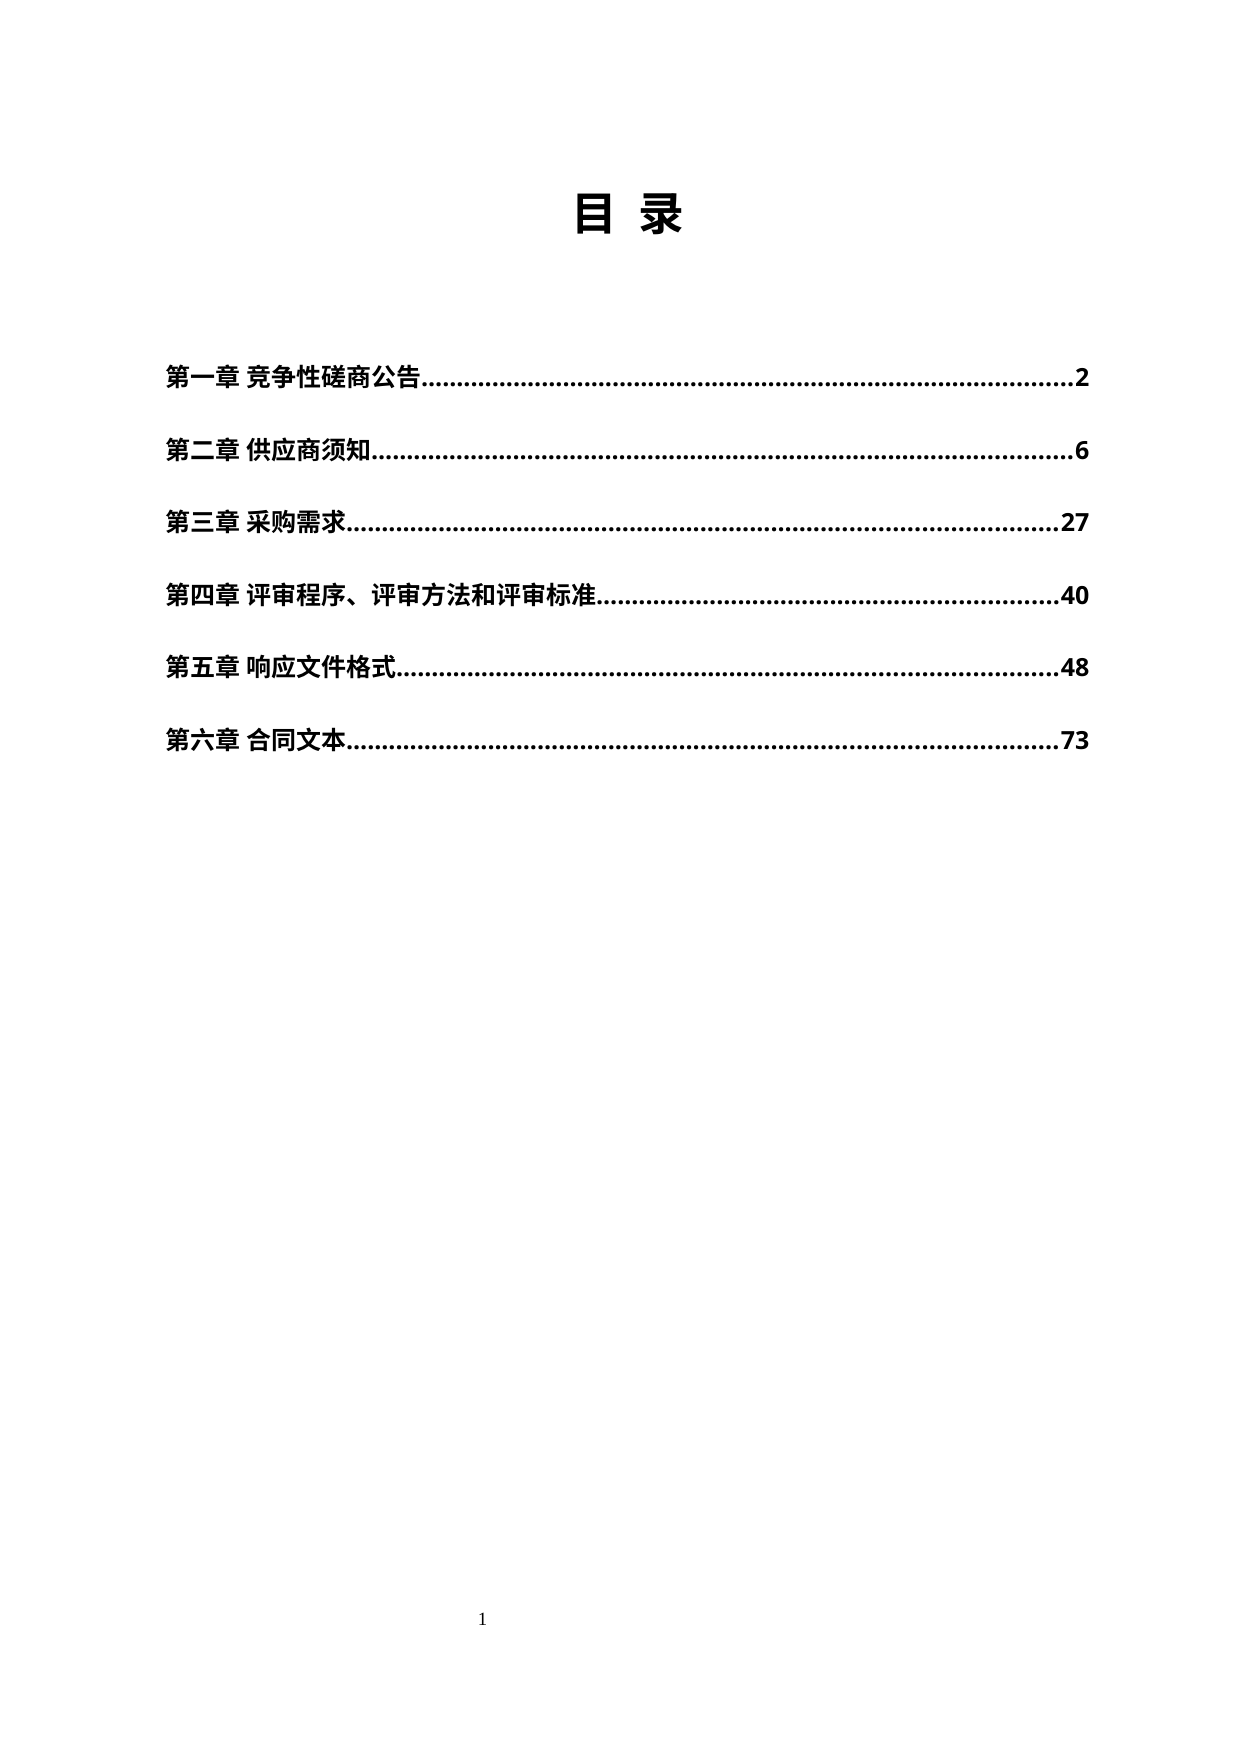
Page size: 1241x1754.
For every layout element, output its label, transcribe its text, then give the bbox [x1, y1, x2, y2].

text 目 录 [165, 162, 1090, 259]
text 第一章 竞争性磋商公告 2 [165, 358, 1090, 394]
text 第四章 评审程序、评审方法和评审标准 40 [165, 575, 1090, 611]
text 第六章 合同文本 73 [165, 720, 1090, 756]
text 第三章 采购需求 27 [165, 503, 1090, 539]
text 第五章 响应文件格式 48 [165, 648, 1090, 684]
text 第二章 供应商须知 6 [165, 430, 1090, 466]
